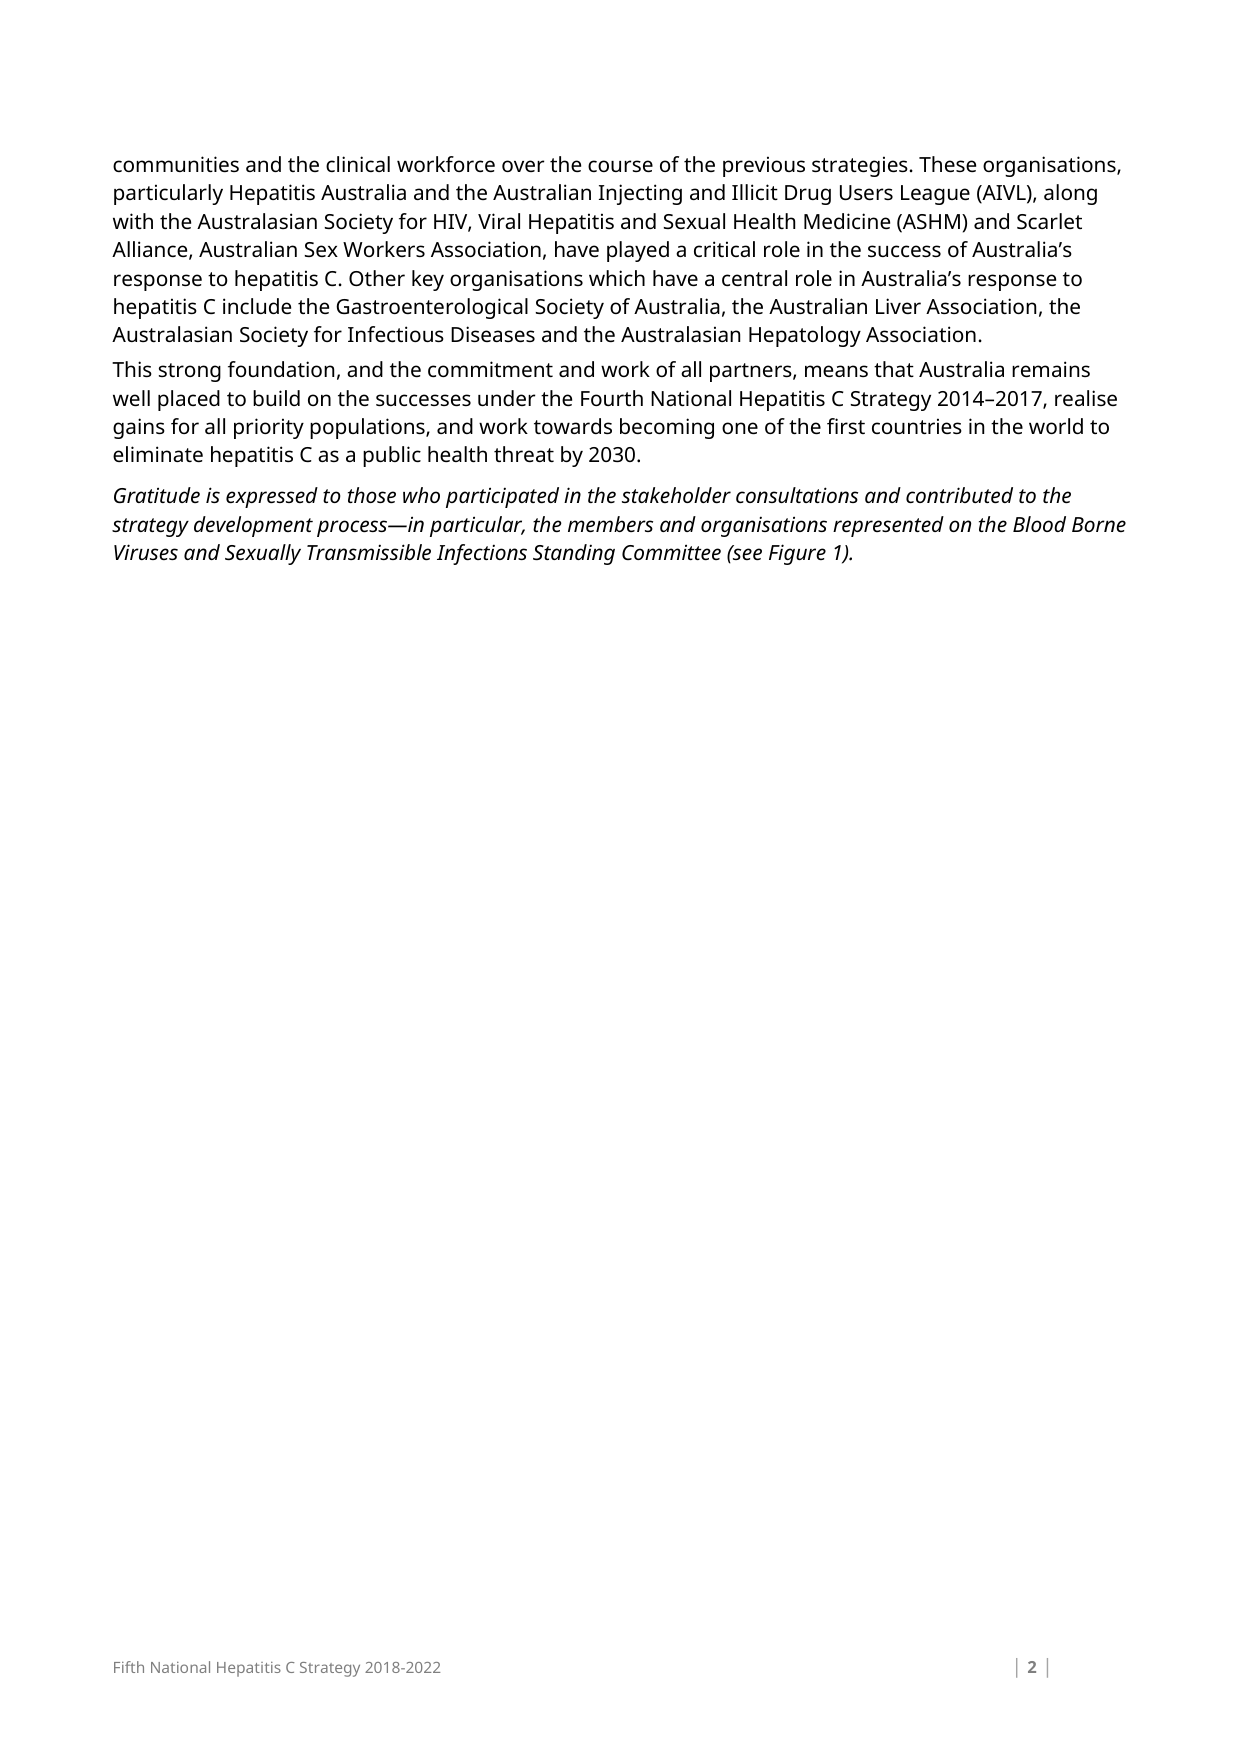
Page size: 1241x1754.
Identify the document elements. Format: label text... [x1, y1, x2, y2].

text Gratitude is expressed to those who participated in the stakeholder consultations and contributed to the strategy development process—in particular, the members and organisations represented on the Blood Borne Viruses and Sexually Transmissible Infections Standing Committee (see Figure 1). [112, 482, 1128, 567]
text This strong foundation, and the commitment and work of all partners, means that Australia remains well placed to build on the successes under the Fourth National Hepatitis C Strategy 2014–2017, realise gains for all priority populations, and work towards becoming one of the first countries in the world to eliminate hepatitis C as a public health threat by 2030. [112, 355, 1128, 469]
